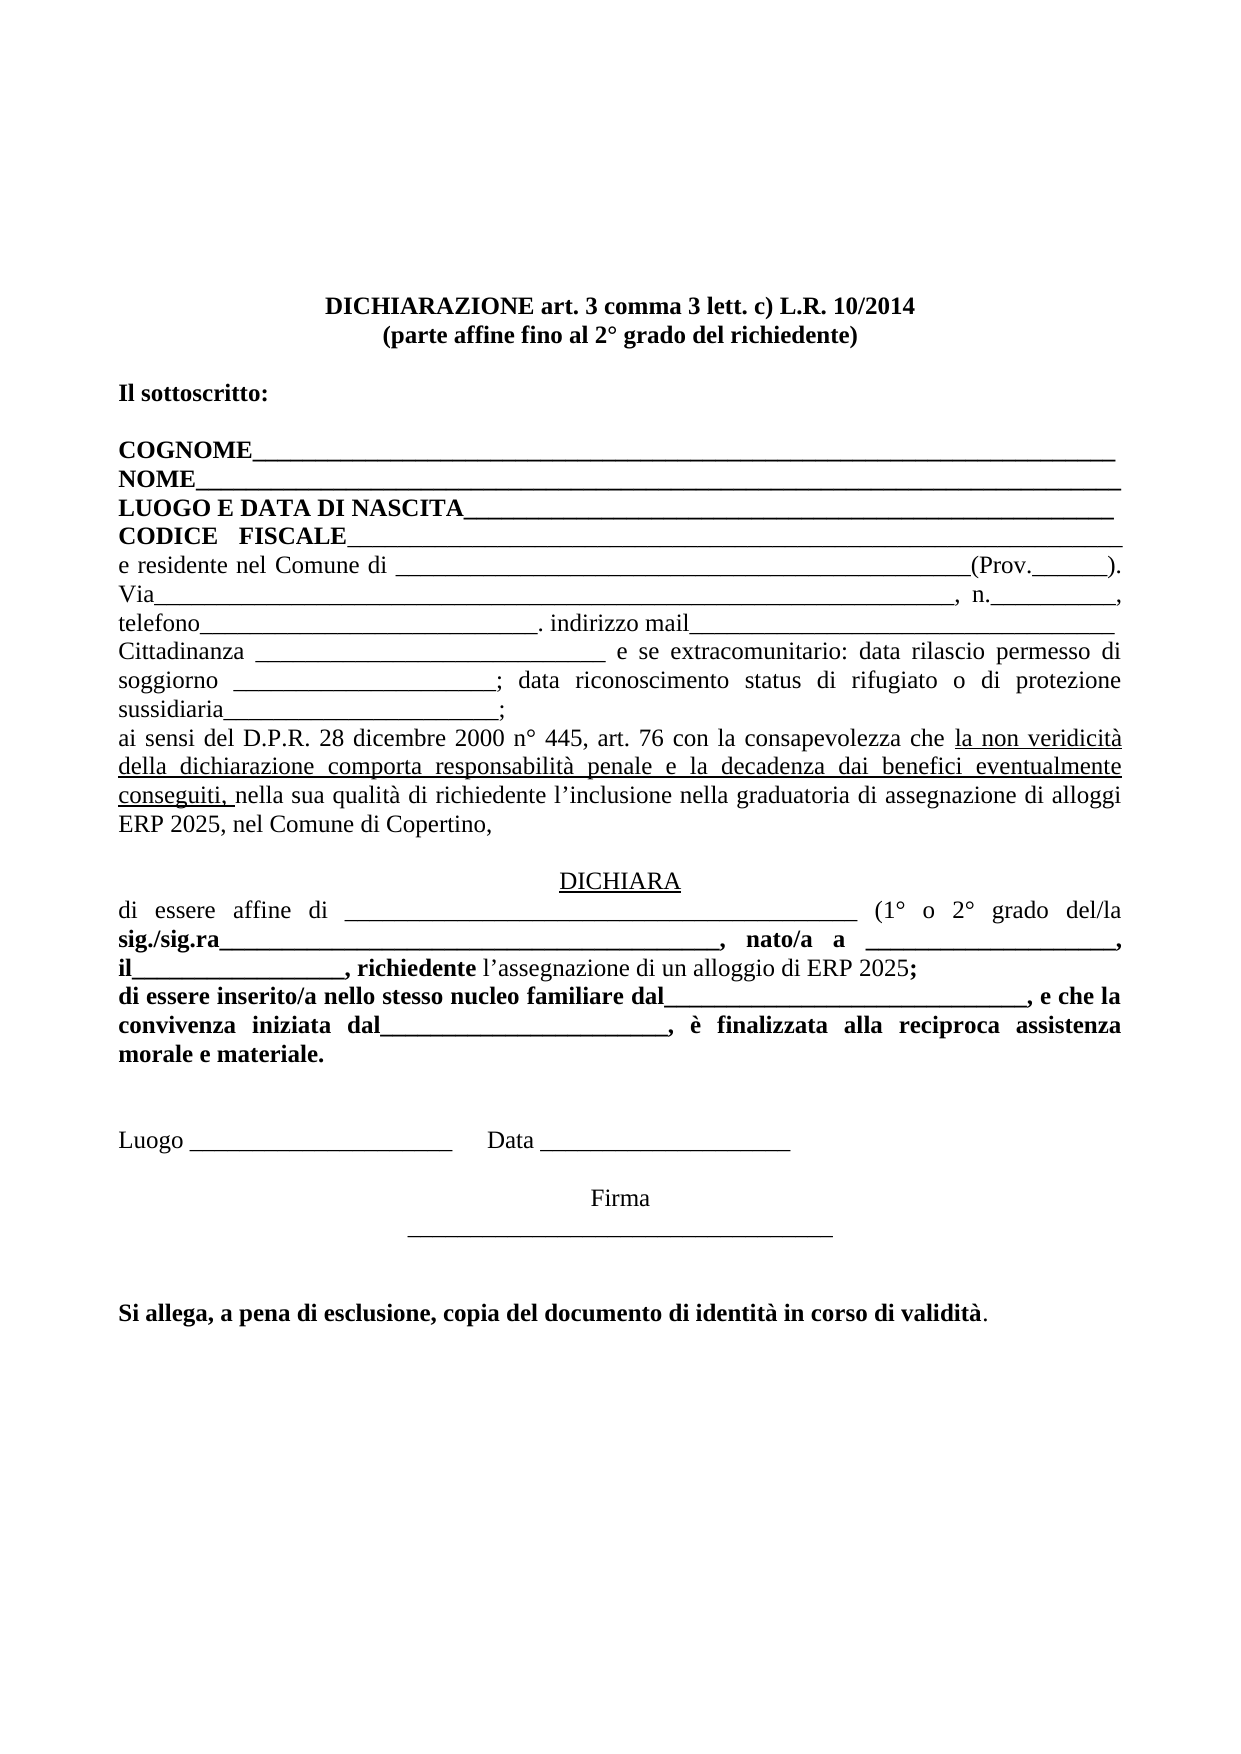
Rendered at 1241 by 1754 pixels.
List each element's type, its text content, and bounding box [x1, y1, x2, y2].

text DICHIARA [118, 866, 1122, 895]
text ai sensi del D.P.R. n° 445, art. 76 con la consapevolezza che la non veridicità della dichiarazione comporta responsabilità penale e la decadenza dai benefici eventualmente conseguiti, nella sua qualità di richiedente l’inclusione nella graduatoria di assegnazione di alloggi ERP 2025, nel Comune di Copertino, [118, 723, 1122, 776]
text DICHIARAZIONE art. 3 comma 3 lett. c) L.R. 10/2014 [118, 291, 1122, 320]
text (parte affine fino al 2° grado del richiedente) [118, 320, 1122, 349]
text LUOGO E DATA DI NASCITA____________________________________________________ [118, 493, 1122, 521]
text Firma [118, 1183, 1122, 1211]
text Il sottoscritto: [118, 378, 1122, 406]
text di essere affine di _________________________________________ (1° o 2° grado del/la sig./sig.ra________________________________________, nato/a a ____________________, il_________________, richiedente l’assegnazione di un alloggio di ERP 2025; [118, 895, 1122, 981]
text COGNOME_____________________________________________________________________NOME__________________________________________________________________________ [118, 435, 1122, 493]
text Cittadinanza ____________________________ e se extracomunitario: data rilascio permesso di soggiorno _____________________; data riconoscimento status di rifugiato o di protezione sussidiaria______________________; [118, 636, 1122, 723]
text Luogo _____________________ Data ____________________ [118, 1125, 1122, 1154]
text CODICE FISCALE______________________________________________________________ e residente nel Comune di ______________________________________________(Prov.______). Via________________________________________________________________, n.__________, telefono___________________________. indirizzo mail__________________________________ [118, 521, 1122, 636]
text ai sensi del D.P.R. n° 445, art. 76 con la consapevolezza che la non veridicità della dichiarazione comporta responsabilità penale e la decadenza dai benefici eventualmente conseguiti, nella sua qualità di richiedente l’inclusione nella graduatoria di assegnazione di alloggi ERP 2025, nel Comune di Copertino, [118, 778, 1122, 838]
text di essere inserito/a nello stesso nucleo familiare dal_____________________________, e che la convivenza iniziata dal_______________________, è finalizzata alla reciproca assistenza morale e materiale. [118, 981, 1122, 1068]
text Si allega, a pena di esclusione, copia del documento di identità in corso di validità. [118, 1298, 1122, 1326]
text __________________________________ [118, 1211, 1122, 1240]
